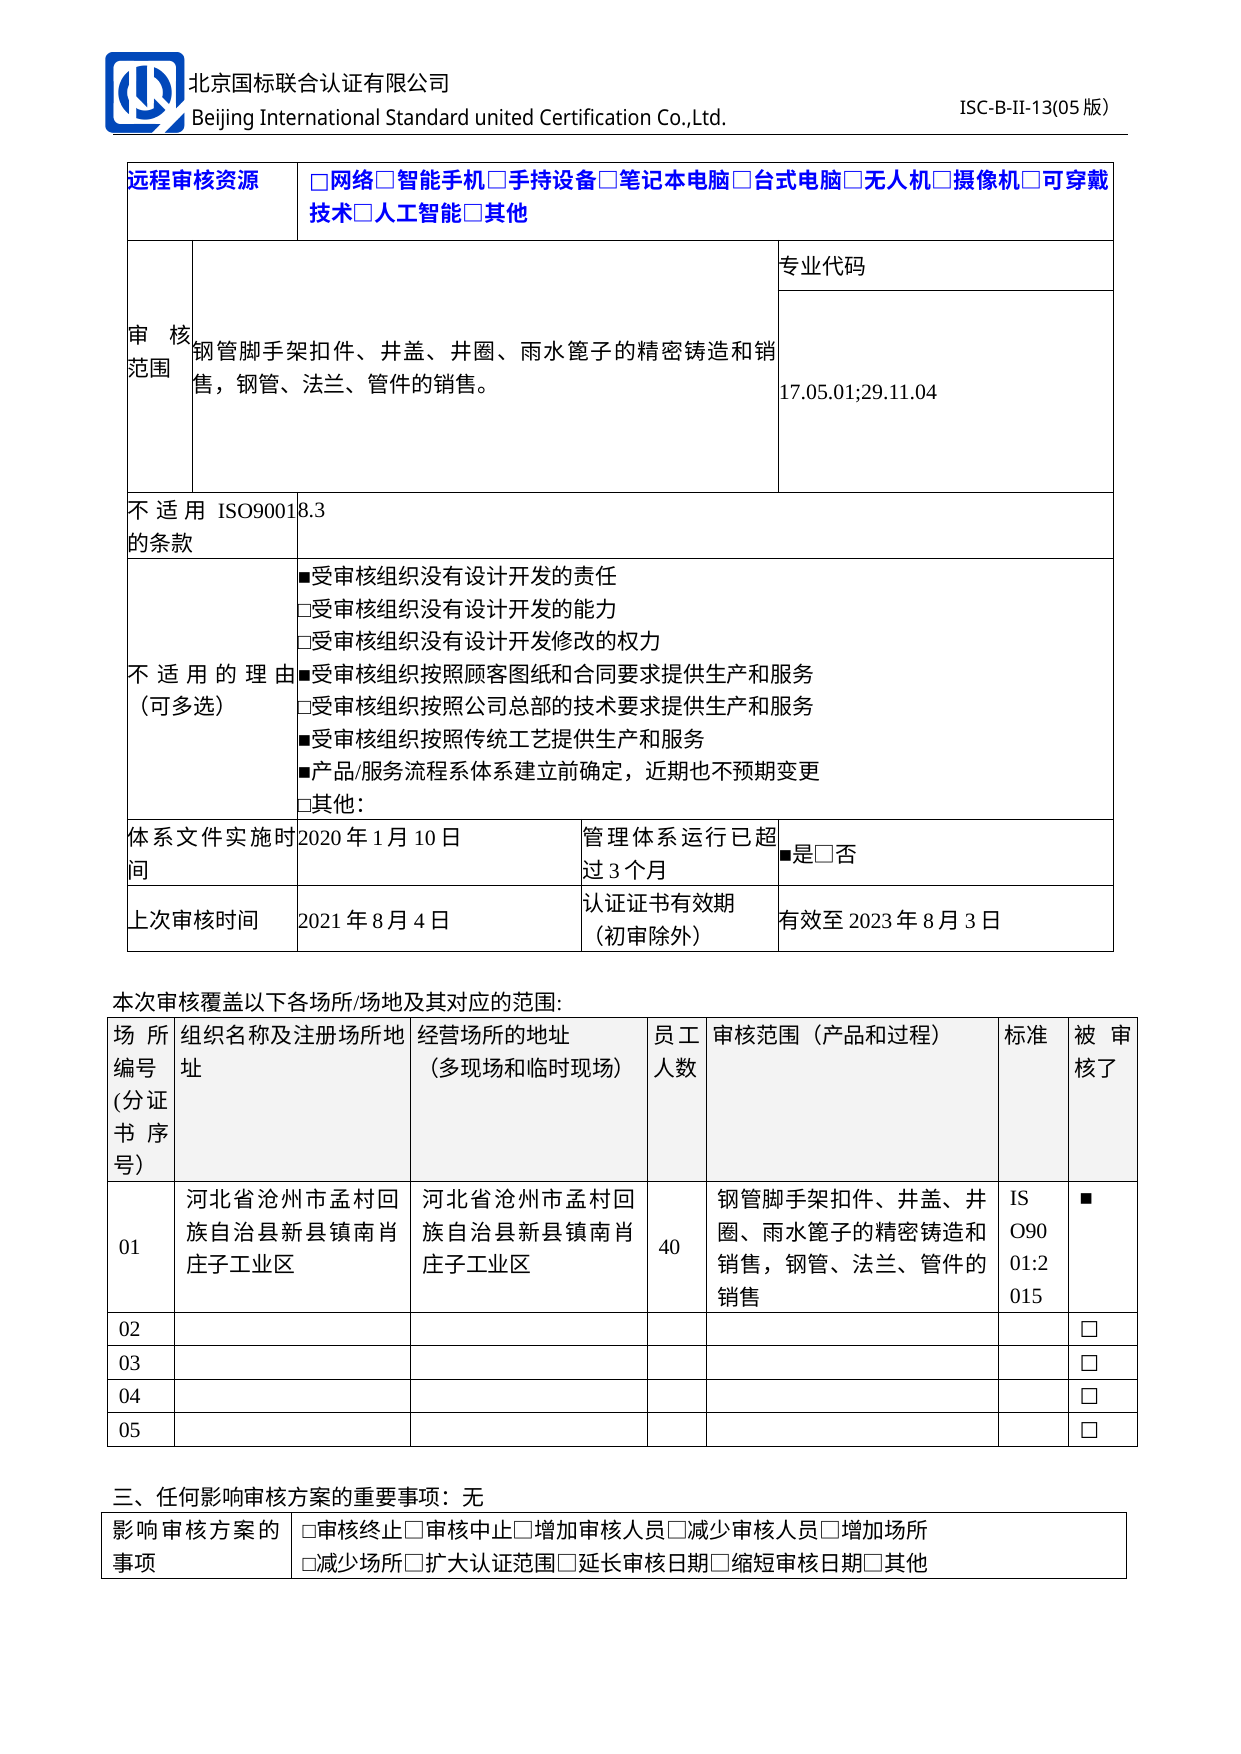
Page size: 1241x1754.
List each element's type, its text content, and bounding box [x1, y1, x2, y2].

table_cell ☐ [1069, 1380, 1137, 1412]
table_cell 认证证书有效期 （初审除外） [582, 886, 778, 951]
table_cell 8.3 [298, 493, 1113, 558]
table_header 场所编号 (分证书序号） [108, 1018, 174, 1181]
table_cell 17.05.01;29.11.04 [779, 291, 1113, 492]
table_header 被审核了 [1069, 1018, 1137, 1181]
table_cell 05 [108, 1413, 174, 1446]
table_cell 04 [108, 1380, 174, 1412]
table_cell 2020年1月10日 [298, 820, 581, 885]
table_cell [648, 1313, 706, 1345]
table_cell [707, 1346, 998, 1379]
text 本次审核覆盖以下各场所/场地及其对应的范围: [112, 984, 1128, 1017]
table_cell 2021年8月4日 [298, 886, 581, 951]
table_cell [411, 1346, 647, 1379]
table_cell [999, 1313, 1068, 1345]
table_cell [707, 1413, 998, 1446]
table_cell [999, 1413, 1068, 1446]
table_cell 体系文件实施时间 [128, 820, 297, 885]
table_header 经营场所的地址 （多现场和临时现场） [411, 1018, 647, 1181]
table_header 组织名称及注册场所地址 [175, 1018, 410, 1181]
table_cell [175, 1413, 410, 1446]
text 三、任何影响审核方案的重要事项：无 [112, 1479, 1128, 1512]
table_cell [648, 1346, 706, 1379]
table_cell 03 [108, 1346, 174, 1379]
table_cell □网络□智能手机□手持设备□笔记本电脑□台式电脑□无人机□摄像机□可穿戴技术□人工智能□其他 [298, 163, 1113, 240]
table_cell [175, 1313, 410, 1345]
table_cell [411, 1313, 647, 1345]
table_header 影响审核方案的事项 [102, 1513, 291, 1578]
table_cell 上次审核时间 [128, 886, 297, 951]
table_cell ☐ [1069, 1413, 1137, 1446]
table_cell [411, 1413, 647, 1446]
table_cell [648, 1413, 706, 1446]
table_cell 远程审核资源 [128, 163, 297, 240]
table_header 审核范围（产品和过程） [707, 1018, 998, 1181]
table_cell 40 [648, 1182, 706, 1312]
picture [105, 52, 185, 133]
table_cell [999, 1380, 1068, 1412]
table_header 标准 [999, 1018, 1068, 1181]
table_cell ■是□否 [779, 820, 1113, 885]
table_cell 钢管脚手架扣件、井盖、井圈、雨水篦子的精密铸造和销售，钢管、法兰、管件的销售。 [193, 241, 778, 492]
table_cell 专业代码 [779, 241, 1113, 289]
table_cell [707, 1313, 998, 1345]
table_cell ■受审核组织没有设计开发的责任 □受审核组织没有设计开发的能力 □受审核组织没有设计开发修改的权力 ■受审核组织按照顾客图纸和合同要求提供生产和服务 □受审核组织按照公司总部的技术要求提供生产和服务 ■受审核组织按照传统工艺提供生产和服务 ■产品/服务流程系体系建立前确定，近期也不预期变更 □其他： [298, 559, 1113, 819]
table_cell 审核范围 [128, 241, 192, 492]
table_cell 不适用的理由（可多选） [128, 559, 297, 819]
table_cell ☐ [1069, 1346, 1137, 1379]
table_cell 02 [108, 1313, 174, 1345]
table_cell ISO9001:2015 [999, 1182, 1068, 1312]
table_cell 不适用ISO9001的条款 [128, 493, 297, 558]
table_cell 01 [108, 1182, 174, 1312]
table_cell 钢管脚手架扣件、井盖、井圈、雨水篦子的精密铸造和销售，钢管、法兰、管件的销售 [707, 1182, 998, 1312]
table_cell ☐ [1069, 1313, 1137, 1345]
table_cell [175, 1346, 410, 1379]
table_cell [648, 1380, 706, 1412]
table_cell [999, 1346, 1068, 1379]
table_header 员工人数 [648, 1018, 706, 1181]
table_cell [707, 1380, 998, 1412]
table_cell [411, 1380, 647, 1412]
table_cell 河北省沧州市孟村回族自治县新县镇南肖庄子工业区 [411, 1182, 647, 1312]
table_header □审核终止□审核中止□增加审核人员□减少审核人员□增加场所 □减少场所□扩大认证范围□延长审核日期□缩短审核日期□其他 [292, 1513, 1126, 1578]
table_cell 管理体系运行已超过3个月 [582, 820, 778, 885]
table_cell 河北省沧州市孟村回族自治县新县镇南肖庄子工业区 [175, 1182, 410, 1312]
table_cell [175, 1380, 410, 1412]
table_cell ■ [1069, 1182, 1137, 1312]
table_cell 有效至2023年8月3日 [779, 886, 1113, 951]
